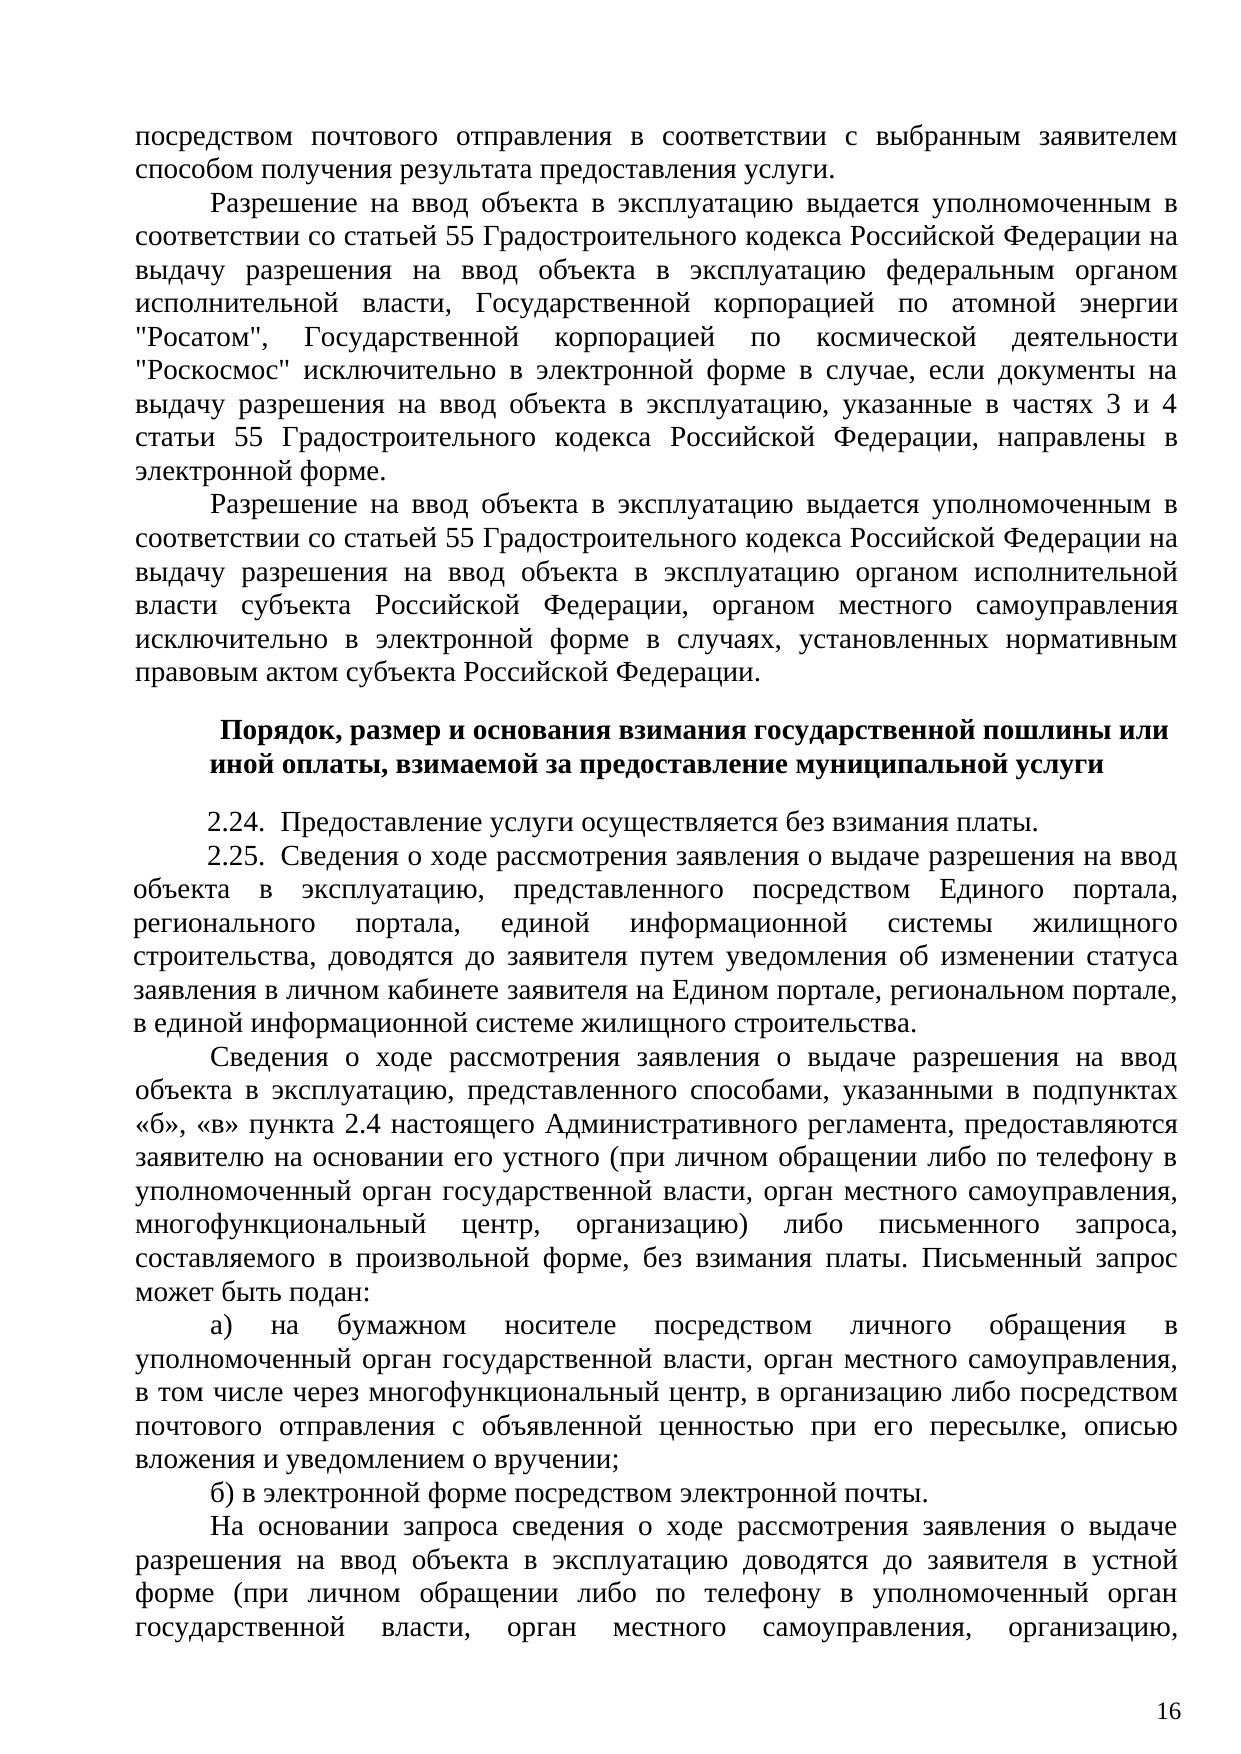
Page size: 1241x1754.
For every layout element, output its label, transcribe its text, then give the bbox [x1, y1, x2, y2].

text Разрешение на ввод объекта в эксплуатацию выдается уполномоченным в соответствии со статьей 55 Градостроительного кодекса Российской Федерации на выдачу разрешения на ввод объекта в эксплуатацию федеральным органом исполнительной власти, Государственной корпорацией по атомной энергии "Росатом", Государственной корпорацией по космической деятельности "Роскосмос" исключительно в электронной форме в случае, если документы на выдачу разрешения на ввод объекта в эксплуатацию, указанные в частях 3 и 4 статьи 55 Градостроительного кодекса Российской Федерации, направлены в электронной форме. [135, 185, 1179, 487]
list Предоставление услуги осуществляется без взимания платы. [207, 804, 1181, 838]
list Сведения о ходе рассмотрения заявления о выдаче разрешения на ввод объекта в эксплуатацию, представленного посредством Единого портала, регионального портала, единой информационной системы жилищного строительства, доводятся до заявителя путем уведомления об изменении статуса заявления в личном кабинете заявителя на Едином портале, региональном портале, в единой информационной системе жилищного строительства. [133, 838, 1179, 1039]
text б) в электронной форме посредством электронной почты. [135, 1475, 1181, 1509]
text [135, 118, 1179, 185]
text Сведения о ходе рассмотрения заявления о выдаче разрешения на ввод объекта в эксплуатацию, представленного способами, указанными в подпунктах «б», «в» пункта 2.4 настоящего Административного регламента, предоставляются заявителю на основании его устного (при личном обращении либо по телефону в уполномоченный орган государственной власти, орган местного самоуправления, многофункциональный центр, организацию) либо письменного запроса, составляемого в произвольной форме, без взимания платы. Письменный запрос может быть подан: [135, 1039, 1179, 1308]
text Разрешение на ввод объекта в эксплуатацию выдается уполномоченным в соответствии со статьей 55 Градостроительного кодекса Российской Федерации на выдачу разрешения на ввод объекта в эксплуатацию органом исполнительной власти субъекта Российской Федерации, органом местного самоуправления исключительно в электронной форме в случаях, установленных нормативным правовым актом субъекта Российской Федерации. [135, 487, 1179, 688]
text а) на бумажном носителе посредством личного обращения в уполномоченный орган государственной власти, орган местного самоуправления, в том числе через многофункциональный центр, в организацию либо посредством почтового отправления с объявленной ценностью при его пересылке, описью вложения и уведомлением о вручении; [135, 1308, 1179, 1475]
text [135, 1509, 1179, 1643]
text Порядок, размер и основания взимания государственной пошлины или иной оплаты, взимаемой за предоставление муниципальной услуги [135, 713, 1179, 780]
